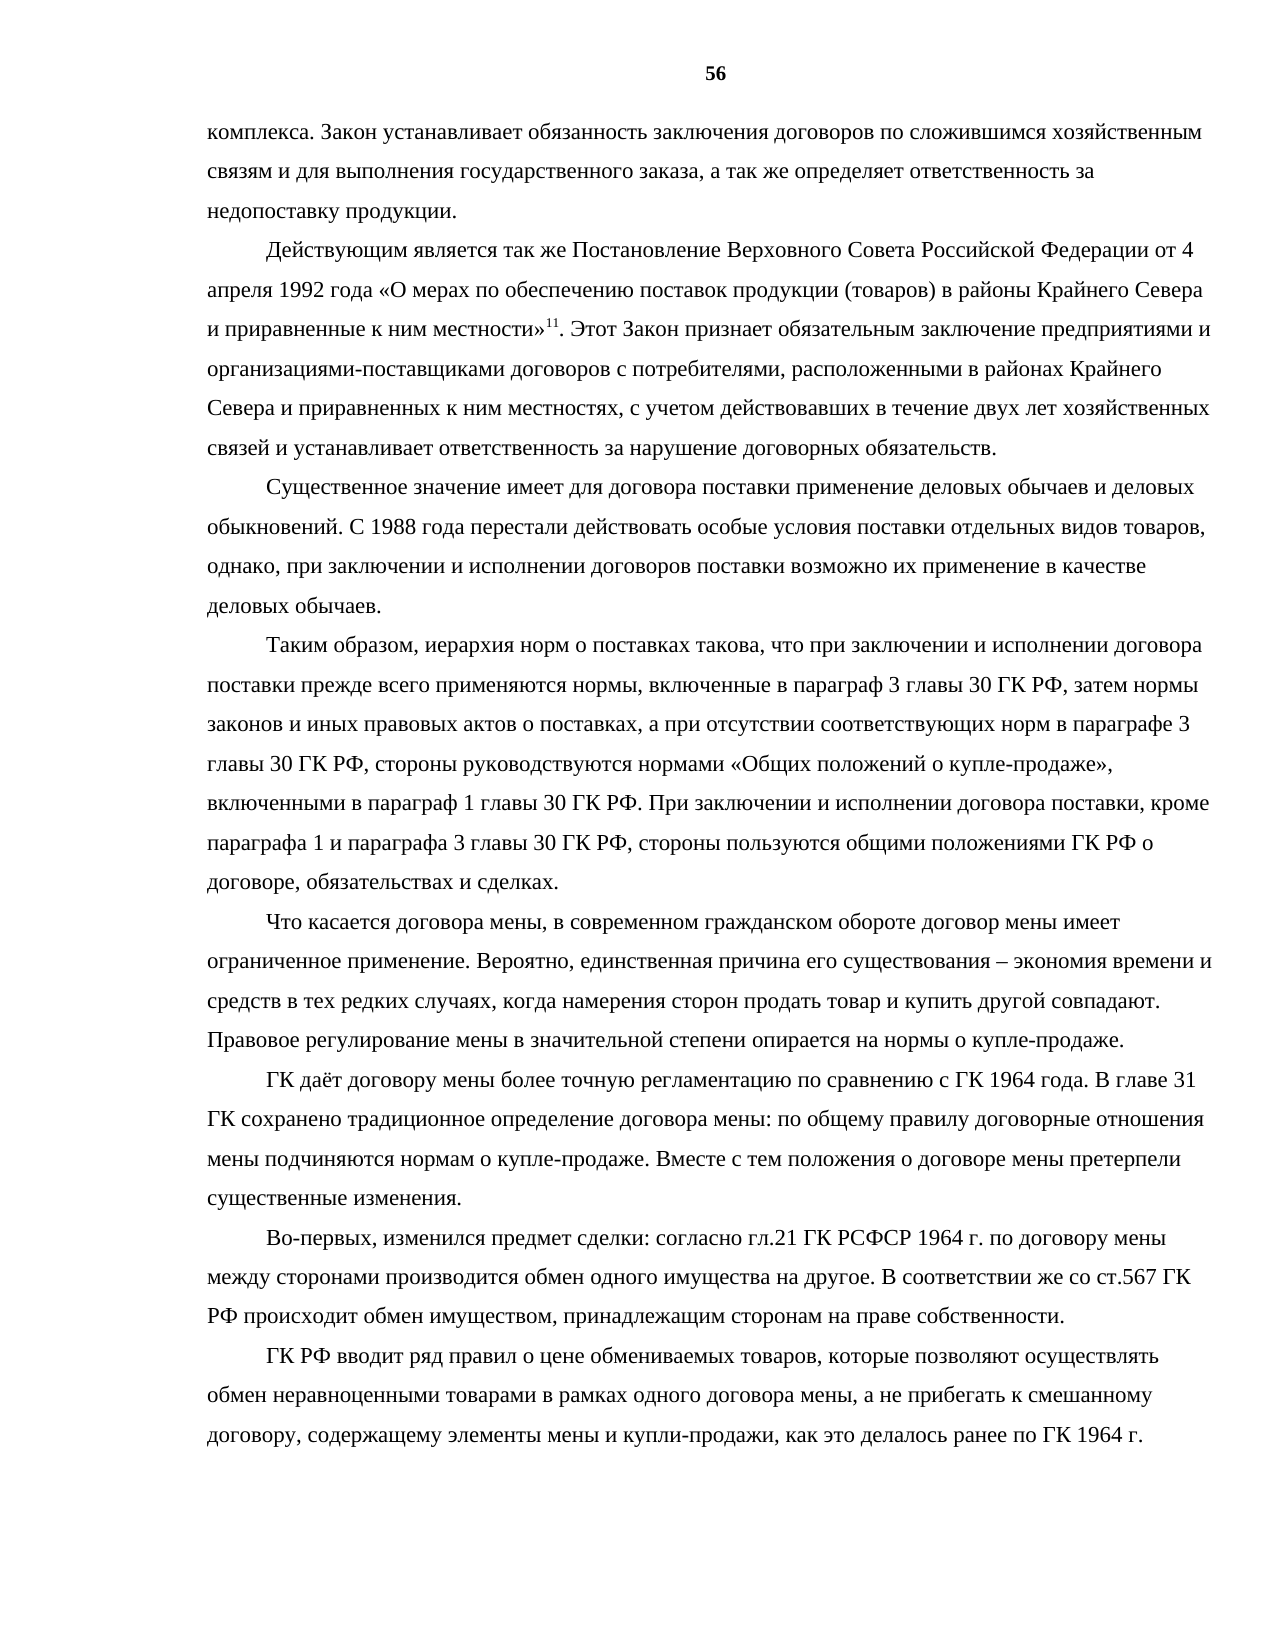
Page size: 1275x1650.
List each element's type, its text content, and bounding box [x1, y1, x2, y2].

text ГК даёт договору мены более точную регламентацию по сравнению с ГК 1964 года. В главе 31 ГК сохранено традиционное определение договора мены: по общему правилу договорные отношения мены подчиняются нормам о купле-продаже. Вместе с тем положения о договоре мены претерпели существенные изменения. [207, 1066, 1216, 1210]
text Что касается договора мены, в современном гражданском обороте договор мены имеет ограниченное применение. Вероятно, единственная причина его существования – экономия времени и средств в тех редких случаях, когда намерения сторон продать товар и купить другой совпадают. Правовое регулирование мены в значительной степени опирается на нормы о купле-продаже. [207, 908, 1216, 1052]
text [207, 118, 1216, 223]
text Существенное значение имеет для договора поставки применение деловых обычаев и деловых обыкновений. С 1988 года перестали действовать особые условия поставки отдельных видов товаров, однако, при заключении и исполнении договоров поставки возможно их применение в качестве деловых обычаев. [207, 473, 1216, 618]
text ГК РФ вводит ряд правил о цене обмениваемых товаров, которые позволяют осуществлять обмен неравноценными товарами в рамках одного договора мены, а не прибегать к смешанному договору, содержащему элементы мены и купли-продажи, как это делалось ранее по ГК 1964 г. [207, 1342, 1216, 1447]
text Таким образом, иерархия норм о поставках такова, что при заключении и исполнении договора поставки прежде всего применяются нормы, включенные в параграф 3 главы 30 ГК РФ, затем нормы законов и иных правовых актов о поставках, а при отсутствии соответствующих норм в параграфе 3 главы 30 ГК РФ, стороны руководствуются нормами «Общих положений о купле-продаже», включенными в параграф 1 главы 30 ГК РФ. При заключении и исполнении договора поставки, кроме параграфа 1 и параграфа 3 главы 30 ГК РФ, стороны пользуются общими положениями ГК РФ о договоре, обязательствах и сделках. [207, 631, 1216, 894]
text Действующим является так же Постановление Верховного Совета Российской Федерации от 4 апреля 1992 года «О мерах по обеспечению поставок продукции (товаров) в районы Крайнего Севера и приравненные к ним местности». Этот Закон признает обязательным заключение предприятиями и организациями-поставщиками договоров с потребителями, расположенными в районах Крайнего Севера и приравненных к ним местностях, с учетом действовавших в течение двух лет хозяйственных связей и устанавливает ответственность за нарушение договорных обязательств. [207, 237, 1216, 460]
text Во-первых, изменился предмет сделки: согласно гл.21 ГК РСФСР 1964 г. по договору мены между сторонами производится обмен одного имущества на другое. В соответствии же со ст.567 ГК РФ происходит обмен имуществом, принадлежащим сторонам на праве собственности. [207, 1223, 1216, 1329]
